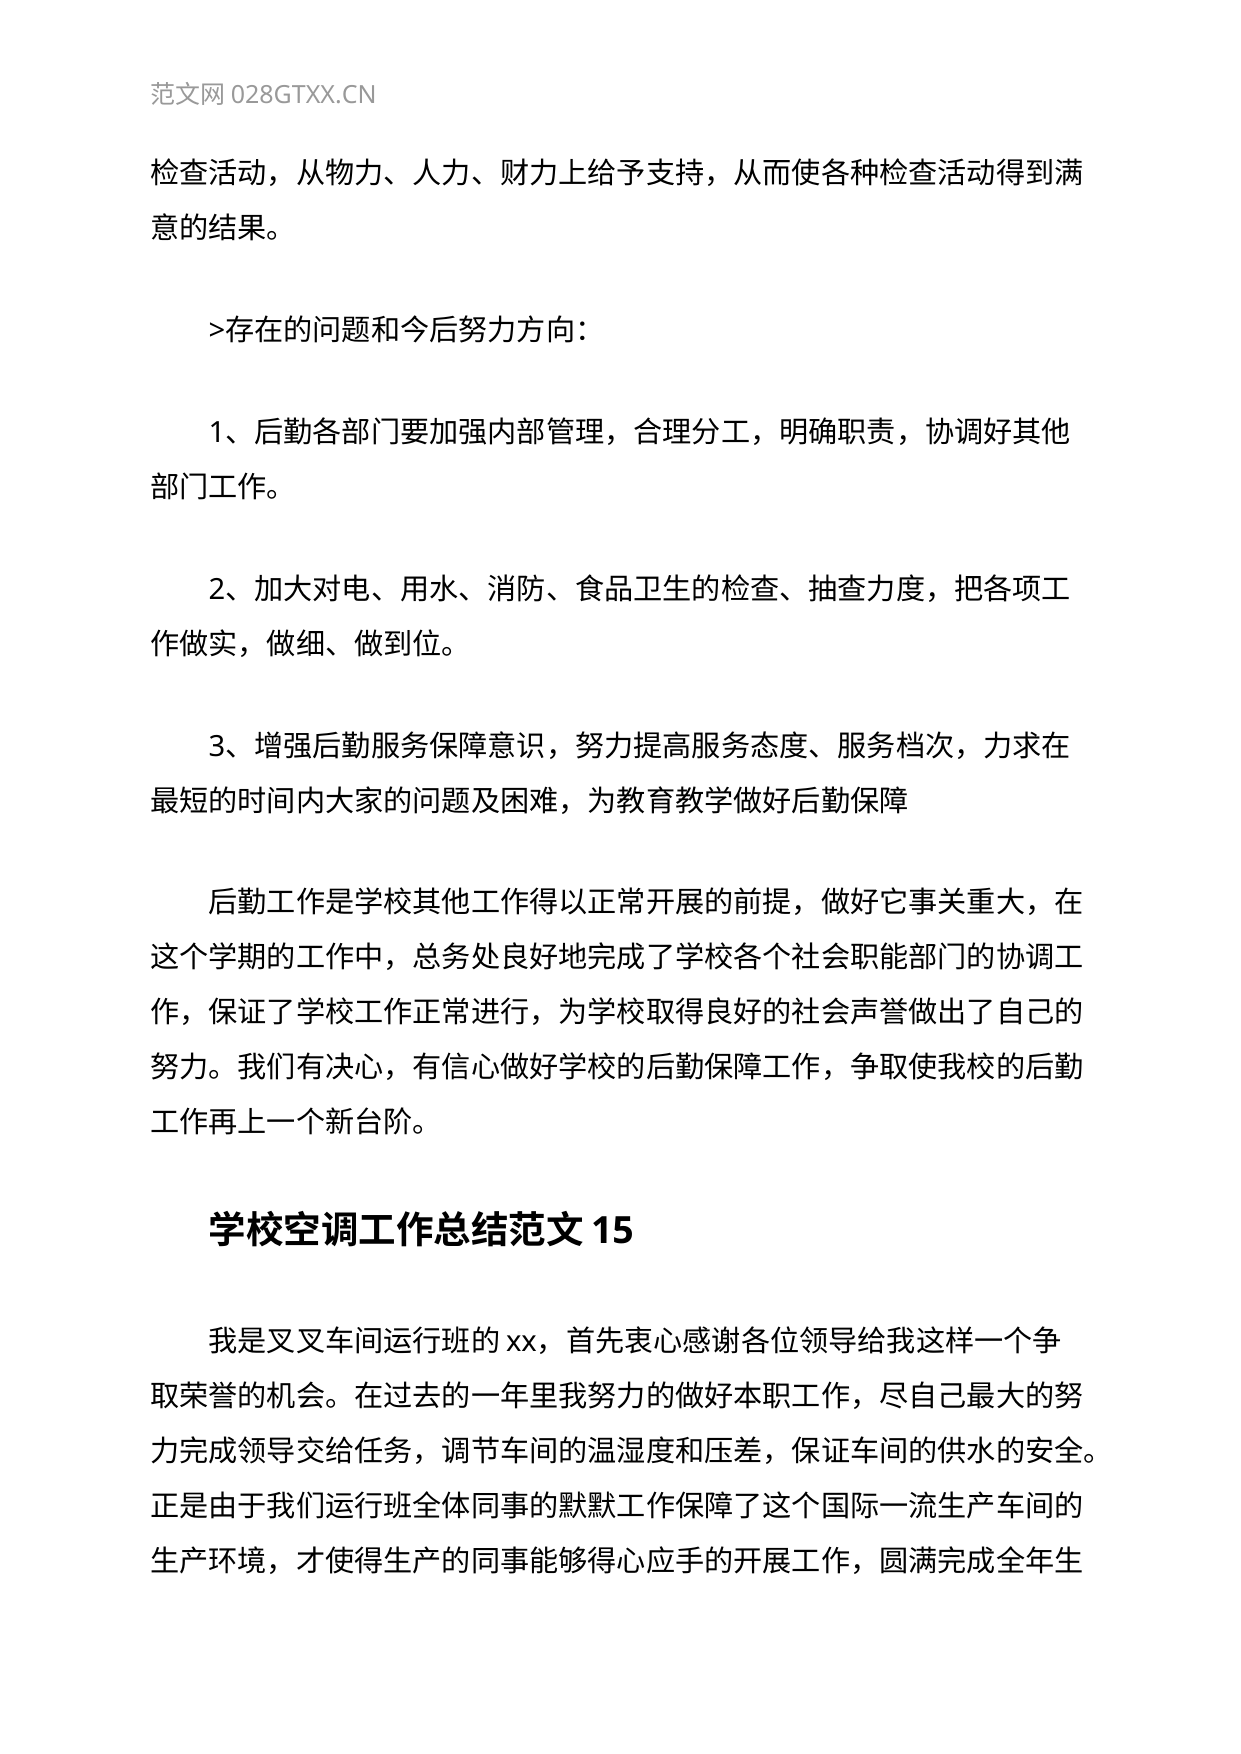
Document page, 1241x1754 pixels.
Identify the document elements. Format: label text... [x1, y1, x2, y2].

text 后勤工作是学校其他工作得以正常开展的前提，做好它事关重大，在这个学期的工作中，总务处良好地完成了学校各个社会职能部门的协调工作，保证了学校工作正常进行，为学校取得良好的社会声誉做出了自己的努力。我们有决心，有信心做好学校的后勤保障工作，争取使我校的后勤工作再上一个新台阶。 [150, 879, 1090, 1141]
text >存在的问题和今后努力方向： [150, 307, 1090, 349]
text 学校空调工作总结范文15 [150, 1200, 1090, 1255]
text 3、增强后勤服务保障意识，努力提高服务态度、服务档次，力求在最短的时间内大家的问题及困难，为教育教学做好后勤保障 [150, 722, 1090, 819]
text 2、加大对电、用水、消防、食品卫生的检查、抽查力度，把各项工作做实，做细、做到位。 [150, 565, 1090, 663]
text 1、后勤各部门要加强内部管理，合理分工，明确职责，协调好其他部门工作。 [150, 409, 1090, 506]
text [150, 150, 1090, 247]
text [150, 1318, 1090, 1580]
